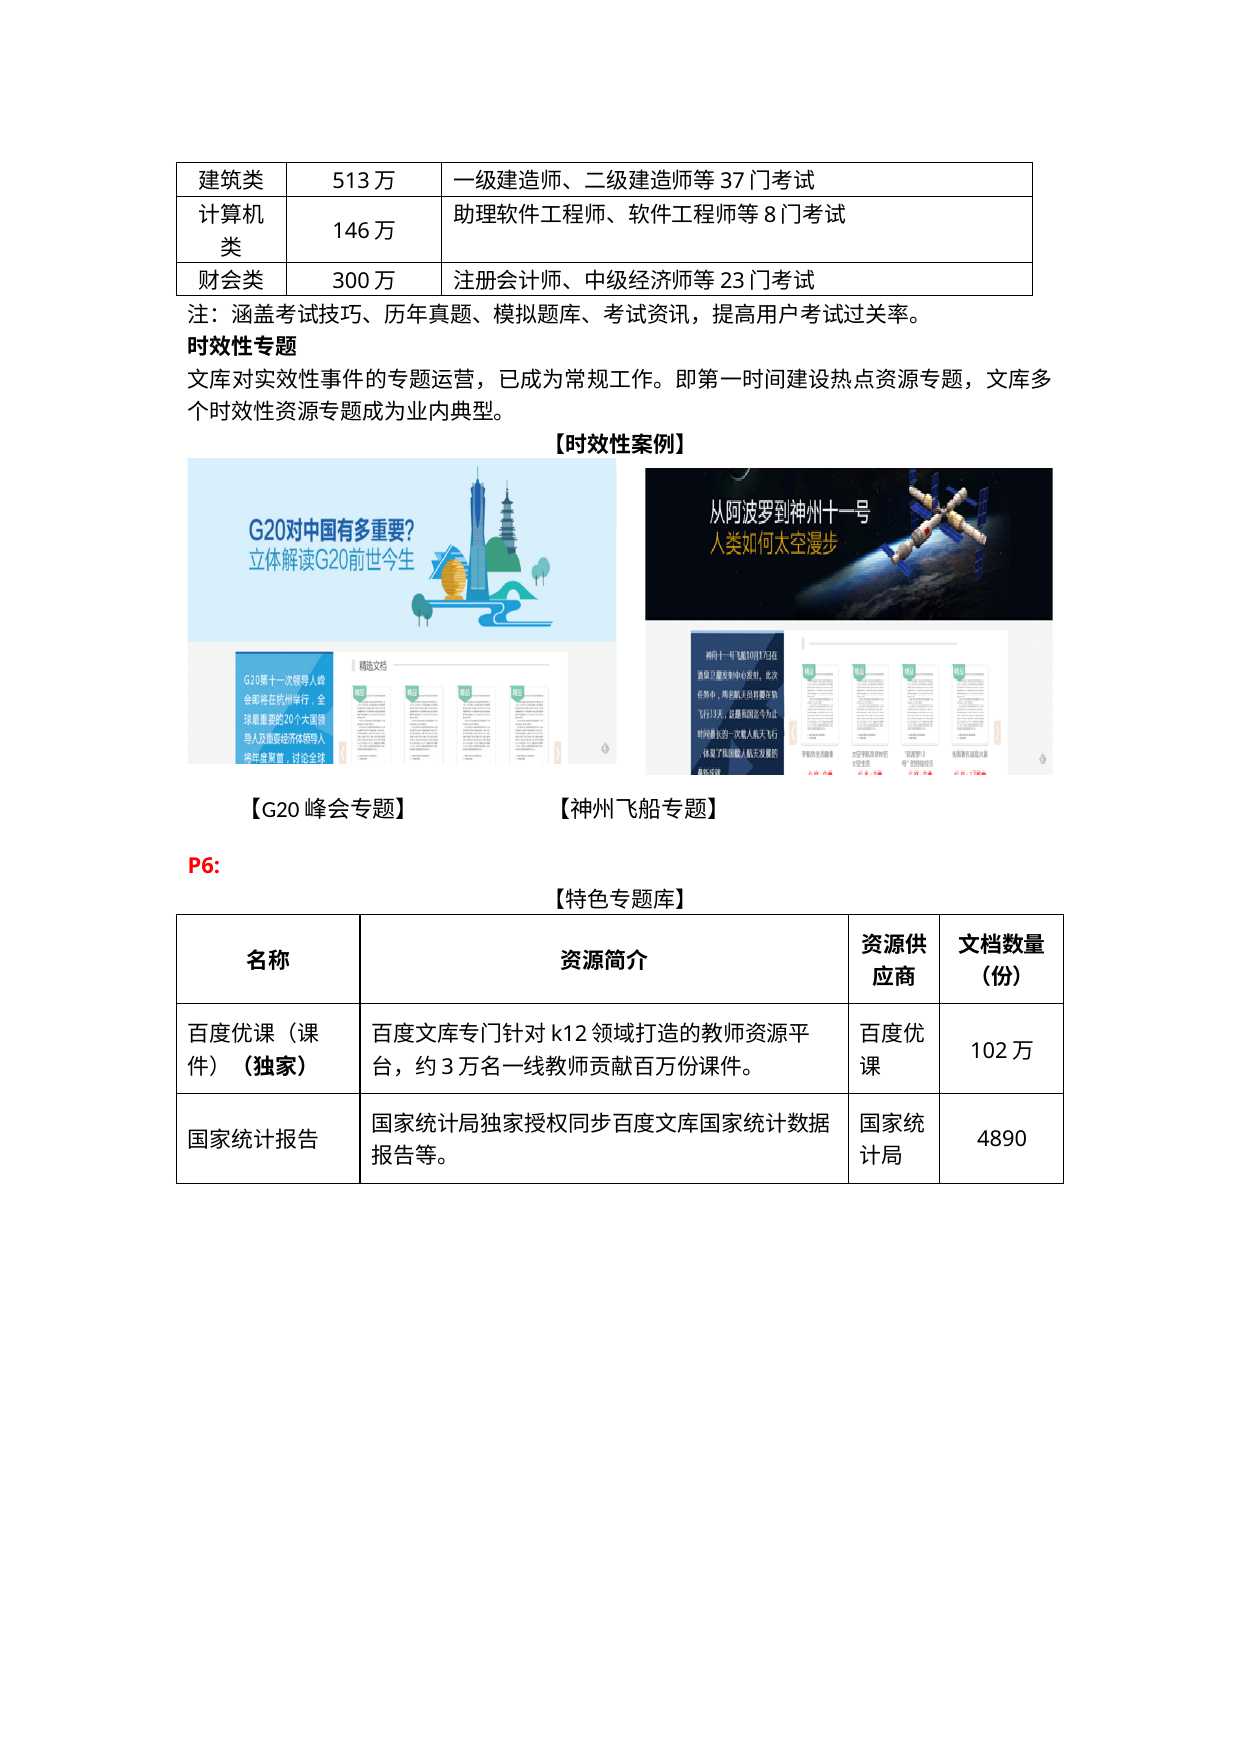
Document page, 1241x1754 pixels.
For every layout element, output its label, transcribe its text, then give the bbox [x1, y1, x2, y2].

table_cell 146万 [287, 197, 441, 262]
table_header 文档数量（份） [940, 915, 1063, 1003]
table_cell 300万 [287, 263, 441, 295]
text 【特色专题库】 [187, 881, 1053, 914]
table_cell 建筑类 [177, 163, 286, 196]
picture [187, 458, 617, 764]
text 文库对实效性事件的专题运营，已成为常规工作。即第一时间建设热点资源专题，文库多个时效性资源专题成为业内典型。 [187, 361, 1053, 426]
text 注：涵盖考试技巧、历年真题、模拟题库、考试资讯，提高用户考试过关率。 [187, 296, 1053, 329]
picture [645, 468, 1053, 775]
table_cell 国家统计局独家授权同步百度文库国家统计数据报告等。 [361, 1094, 848, 1182]
table_header 资源供应商 [849, 915, 939, 1003]
table_cell 计算机类 [177, 197, 286, 262]
text P6: [187, 849, 1053, 881]
table_cell 百度优课（课件）（独家） [177, 1004, 359, 1093]
table_cell 百度优课 [849, 1004, 939, 1093]
table_cell 百度文库专门针对k12领域打造的教师资源平台，约3万名一线教师贡献百万份课件。 [361, 1004, 848, 1093]
table_cell 国家统计局 [849, 1094, 939, 1182]
table_cell 国家统计报告 [177, 1094, 359, 1182]
text 时效性专题 [187, 329, 1053, 361]
text 【时效性案例】 [187, 426, 1053, 459]
table_cell 102万 [940, 1004, 1063, 1093]
table_cell 助理软件工程师、软件工程师等8门考试 [442, 197, 1032, 262]
table_cell 一级建造师、二级建造师等37门考试 [442, 163, 1032, 196]
table_cell 财会类 [177, 263, 286, 295]
table_header 资源简介 [361, 915, 848, 1003]
table_cell 4890 [940, 1094, 1063, 1182]
table_cell 513万 [287, 163, 441, 196]
table_header 名称 [177, 915, 359, 1003]
table_cell 注册会计师、中级经济师等23门考试 [442, 263, 1032, 295]
